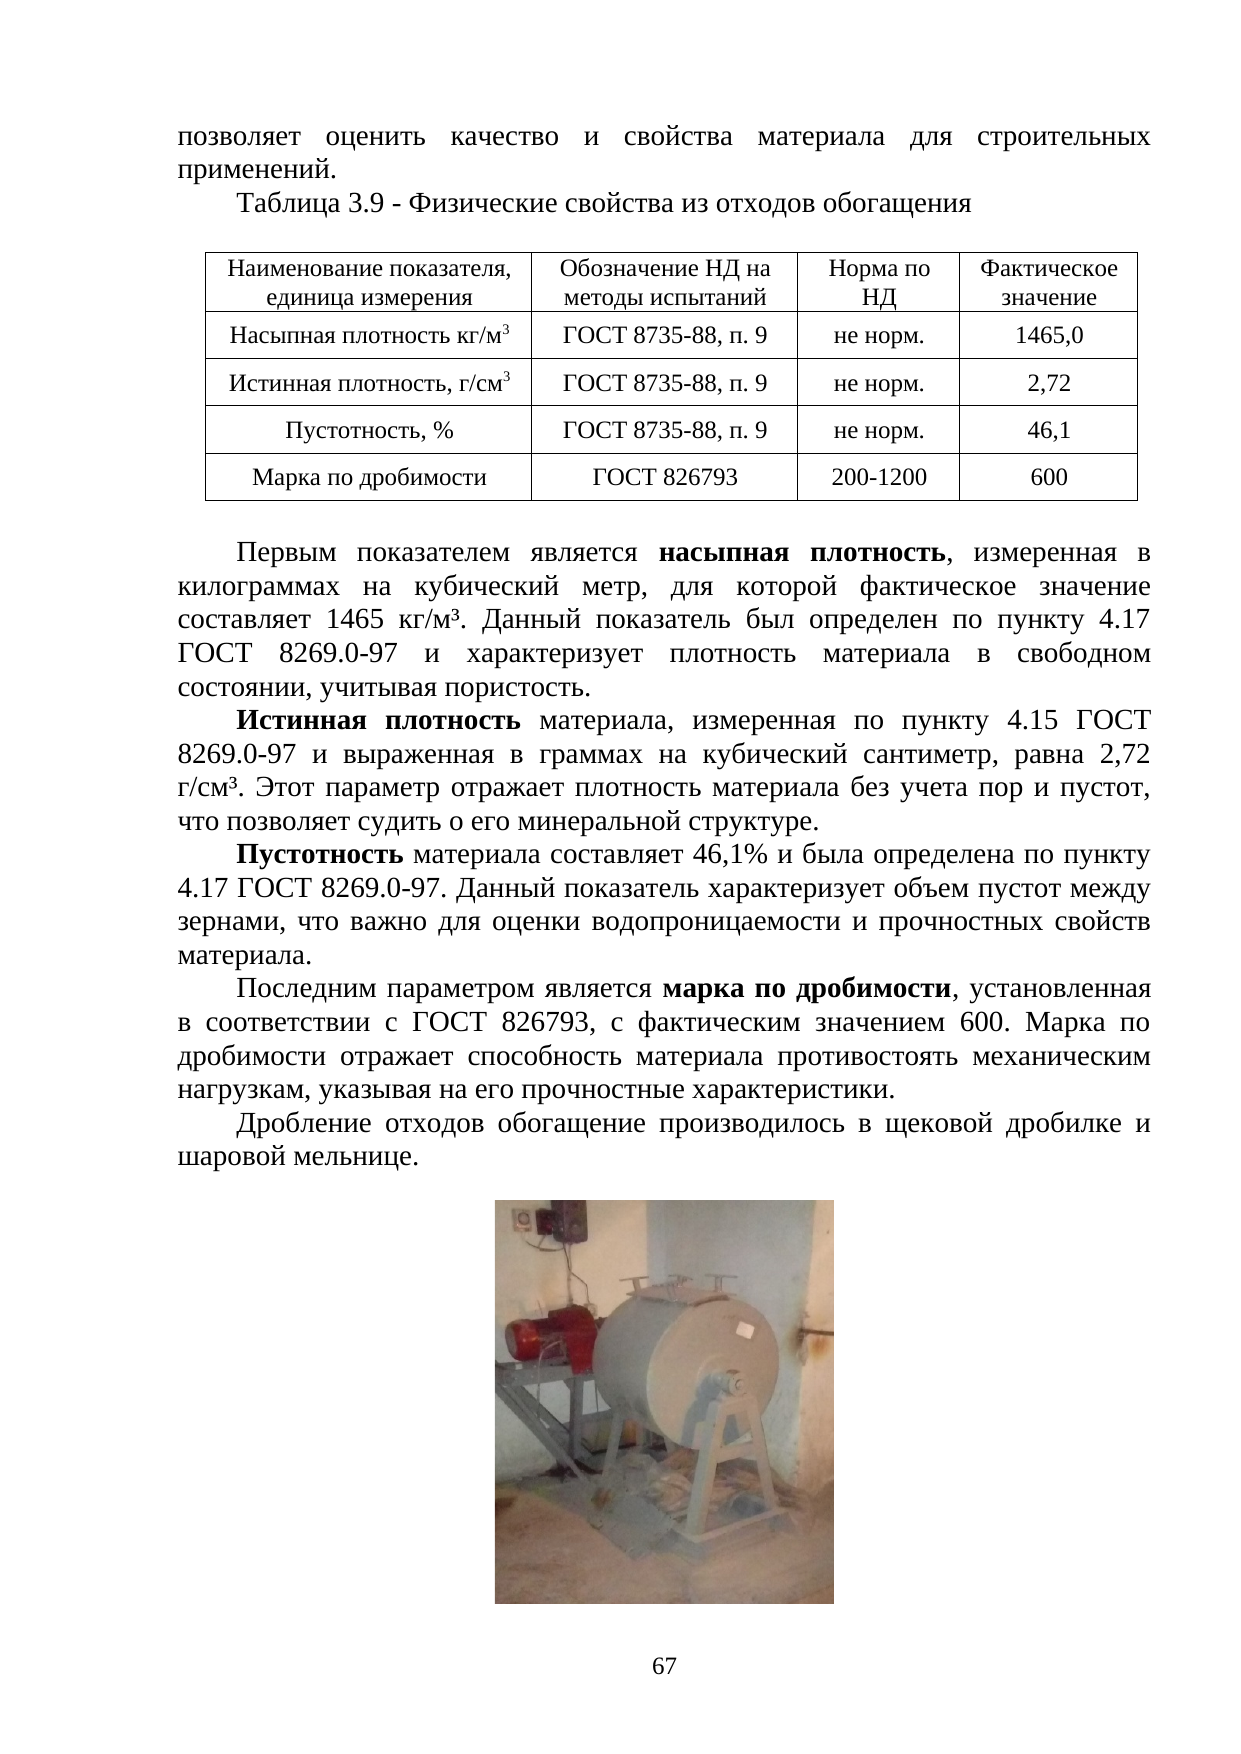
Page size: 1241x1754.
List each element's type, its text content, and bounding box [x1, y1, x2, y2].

table_cell ГОСТ 8735-88, п. 9 [532, 359, 797, 405]
table_cell Пустотность, % [206, 406, 531, 453]
text Первым показателем является насыпная плотность, измеренная в килограммах на кубический метр, для которой фактическое значение составляет 1465 кг/м³. Данный показатель был определен по пункту 4.17 ГОСТ 8269.0-97 и характеризует плотность материала в свободном состоянии, учитывая пористость. [177, 534, 1152, 702]
text Дробление отходов обогащение производилось в щековой дробилке и шаровой мельнице. [177, 1105, 1152, 1172]
text Истинная плотность материала, измеренная по пункту 4.15 ГОСТ 8269.0-97 и выраженная в граммах на кубический сантиметр, равна 2,72 г/см³. Этот параметр отражает плотность материала без учета пор и пустот, что позволяет судить о его минеральной структуре. [177, 702, 1152, 836]
table_cell 2,72 [960, 359, 1137, 405]
table_cell 200-1200 [798, 454, 959, 500]
table_cell 1465,0 [960, 312, 1137, 358]
table_cell 600 [960, 454, 1137, 500]
table_cell не норм. [798, 359, 959, 405]
table_cell Истинная плотность, г/см3 [206, 359, 531, 405]
table_cell ГОСТ 8735-88, п. 9 [532, 406, 797, 453]
table_header Обозначение НД на методы испытаний [532, 253, 797, 311]
table_cell ГОСТ 8735-88, п. 9 [532, 312, 797, 358]
table_header Наименование показателя, единица измерения [206, 253, 531, 311]
table_header Фактическое значение [960, 253, 1137, 311]
text Последним параметром является марка по дробимости, установленная в соответствии с ГОСТ 826793, с фактическим значением 600. Марка по дробимости отражает способность материала противостоять механическим нагрузкам, указывая на его прочностные характеристики. [177, 971, 1152, 1105]
table_cell не норм. [798, 406, 959, 453]
table_cell Насыпная плотность кг/м3 [206, 312, 531, 358]
picture [494, 1200, 834, 1604]
table_cell не норм. [798, 312, 959, 358]
table_cell Марка по дробимости [206, 454, 531, 500]
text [177, 118, 1152, 185]
text Пустотность материала составляет 46,1% и была определена по пункту 4.17 ГОСТ 8269.0-97. Данный показатель характеризует объем пустот между зернами, что важно для оценки водопроницаемости и прочностных свойств материала. [177, 836, 1152, 971]
text Таблица 3.9 - Физические свойства из отходов обогащения [177, 185, 1152, 219]
table_cell 46,1 [960, 406, 1137, 453]
table_header Норма по НД [798, 253, 959, 311]
table_cell ГОСТ 826793 [532, 454, 797, 500]
